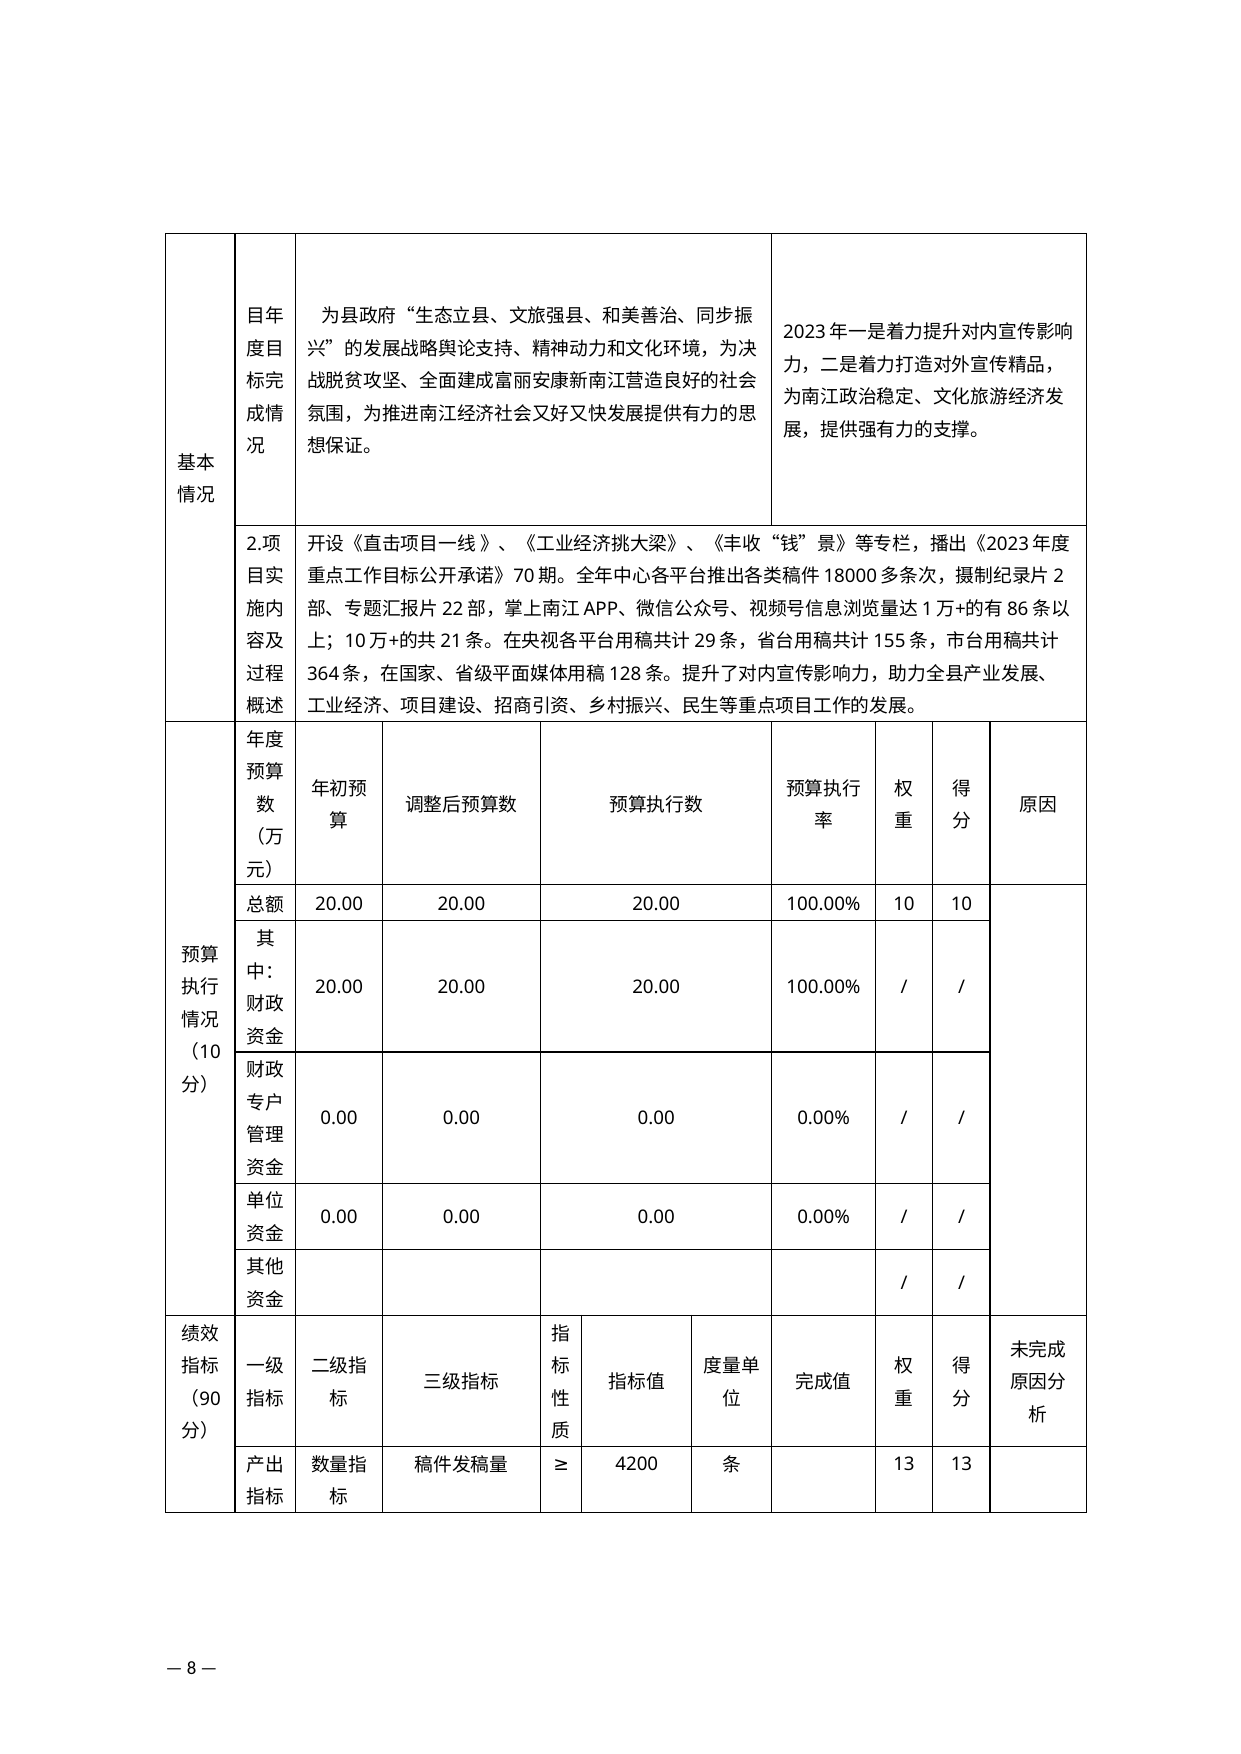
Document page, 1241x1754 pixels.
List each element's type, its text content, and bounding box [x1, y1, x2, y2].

table_cell 20.00 [383, 921, 540, 1051]
table_cell 13 [876, 1447, 932, 1512]
table_cell 一级指标 [236, 1316, 295, 1446]
table_cell 完成值 [772, 1316, 875, 1446]
table_cell 项目基本情况 [166, 234, 234, 721]
table_cell / [876, 1250, 932, 1314]
table_cell 财政专户管理资金 [236, 1053, 295, 1182]
table_cell 为县政府“生态立县、文旅强县、和美善治、同步振兴”的发展战略舆论支持、精神动力和文化环境，为决战脱贫攻坚、全面建成富丽安康新南江营造良好的社会氛围，为推进南江经济社会又好又快发展提供有力的思想保证。 [296, 234, 771, 525]
table_cell [772, 1447, 875, 1512]
table_cell 产出指标 [236, 1447, 295, 1512]
table_cell 调整后预算数 [383, 722, 540, 884]
table_cell / [876, 921, 932, 1051]
table_cell 条 [692, 1447, 771, 1512]
table_cell 年初预算 [296, 722, 382, 884]
table_cell 0.00 [296, 1053, 382, 1182]
table_cell / [876, 1184, 932, 1248]
table_cell [541, 1250, 771, 1314]
table_cell [991, 885, 1086, 1314]
table_cell 0.00 [383, 1184, 540, 1248]
table_cell 数量指标 [296, 1447, 382, 1512]
table_cell 指标性质 [541, 1316, 581, 1446]
table_cell 20.00 [541, 921, 771, 1051]
table_cell [991, 1447, 1086, 1512]
table_cell 20.00 [296, 921, 382, 1051]
table_cell 100.00% [772, 921, 875, 1051]
table_cell 指标值 [582, 1316, 691, 1446]
table_cell / [933, 1250, 989, 1314]
table_cell 预算执行数 [541, 722, 771, 884]
table_cell 0.00 [541, 1184, 771, 1248]
table_cell 权重 [876, 1316, 932, 1446]
table_cell 三级指标 [383, 1316, 540, 1446]
table_cell 得分 [933, 1316, 989, 1446]
table_cell 开设《直击项目一线 》、《工业经济挑大梁》、《丰收“钱”景》等专栏，播出《2023年度重点工作目标公开承诺》70期。全年中心各平台推出各类稿件18000多条次，摄制纪录片2部、专题汇报片22部，掌上南江APP、微信公众号、视频号信息浏览量达1万+的有86条以上；10万+的共21条。在央视各平台用稿共计29条，省台用稿共计155条，市台用稿共计364条，在国家、省级平面媒体用稿128条。提升了对内宣传影响力，助力全县产业发展、工业经济、项目建设、招商引资、乡村振兴、民生等重点项目工作的发展。 [296, 526, 1086, 721]
table_cell 2023年一是着力提升对内宣传影响力，二是着力打造对外宣传精品，为南江政治稳定、文化旅游经济发展，提供强有力的支撑。 [772, 234, 1086, 525]
table_cell 1.项目年度目标完成情况 [236, 234, 295, 525]
table_cell 100.00% [772, 885, 875, 920]
table_cell 预算执行情况（10分） [166, 722, 234, 1314]
table_cell 0.00% [772, 1053, 875, 1182]
table_cell 2.项目实施内容及过程概述 [236, 526, 295, 721]
table_cell 年度预算数（万元） [236, 722, 295, 884]
table_cell 未完成原因分析 [991, 1316, 1086, 1446]
table_cell 度量单位 [692, 1316, 771, 1446]
table_cell 单位资金 [236, 1184, 295, 1248]
table_cell 其中：财政资金 [236, 921, 295, 1051]
table_cell 其他资金 [236, 1250, 295, 1314]
table_cell 0.00% [772, 1184, 875, 1248]
table_cell 20.00 [296, 885, 382, 920]
table_cell 权重 [876, 722, 932, 884]
table_cell 稿件发稿量 [383, 1447, 540, 1512]
table_cell 0.00 [541, 1053, 771, 1182]
table_cell 绩效指标（90分） [166, 1316, 234, 1512]
table_cell / [933, 1184, 989, 1248]
table_cell 4200 [582, 1447, 691, 1512]
table_cell [772, 1250, 875, 1314]
table_cell 得分 [933, 722, 989, 884]
table_cell 13 [933, 1447, 989, 1512]
table_cell / [933, 921, 989, 1051]
table_cell 预算执行率 [772, 722, 875, 884]
table_cell 20.00 [383, 885, 540, 920]
table_cell 原因 [991, 722, 1086, 884]
table_cell / [933, 1053, 989, 1182]
table_cell [383, 1250, 540, 1314]
table_cell / [876, 1053, 932, 1182]
table_cell 10 [876, 885, 932, 920]
table_cell [296, 1250, 382, 1314]
table_cell 二级指标 [296, 1316, 382, 1446]
table_cell ≥ [541, 1447, 581, 1512]
table_cell 20.00 [541, 885, 771, 920]
table_cell 10 [933, 885, 989, 920]
table_cell 0.00 [383, 1053, 540, 1182]
table_cell 0.00 [296, 1184, 382, 1248]
table_cell 总额 [236, 885, 295, 920]
